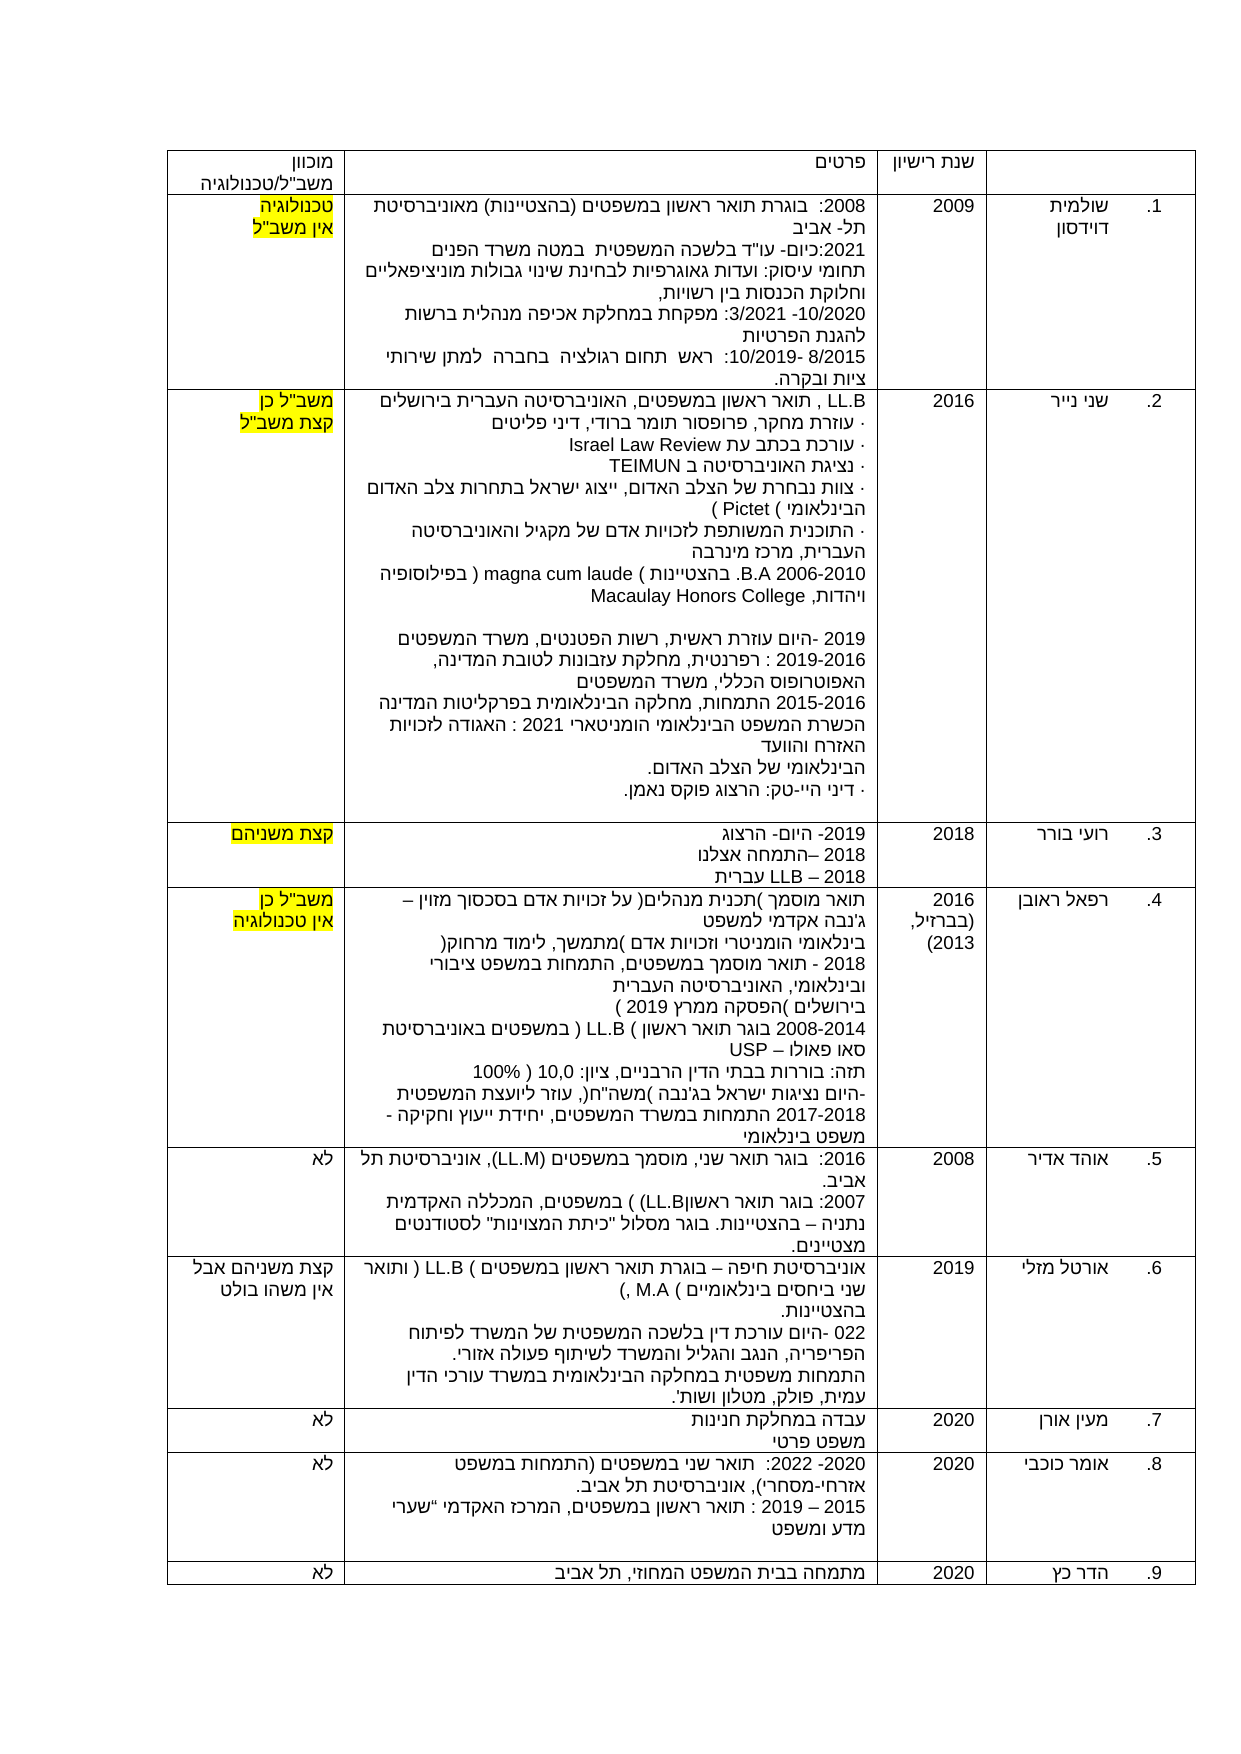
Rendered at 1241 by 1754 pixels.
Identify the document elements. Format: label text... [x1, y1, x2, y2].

table_cell טכנולוגיה אין משב"ל [168, 195, 344, 389]
table_cell 2020 [878, 1453, 986, 1561]
table_cell אומר כוכבי [987, 1453, 1195, 1561]
table_cell משב"ל כן אין טכנולוגיה [168, 888, 344, 1147]
table_cell 2008: בוגרת תואר ראשון במשפטים (בהצטיינות) מאוניברסיטת תל- אביב 2021:כיום- עו"ד בלשכה המשפטית במטה משרד הפנים תחומי עיסוק: ועדות גאוגרפיות לבחינת שינוי גבולות מוניציפאליים וחלוקת הכנסות בין רשויות, 10/2020- 3/2021: מפקחת במחלקת אכיפה מנהלית ברשות להגנת הפרטיות 8/2015 -10/2019: ראש תחום רגולציה בחברה למתן שירותי ציות ובקרה. [345, 195, 877, 389]
table_cell 2018 [878, 823, 986, 887]
table_cell קצת משניהם [168, 823, 344, 887]
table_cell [345, 1562, 877, 1583]
table_cell אוהד אדיר [987, 1148, 1195, 1256]
table_cell עבדה במחלקת חנינות משפט פרטי [345, 1409, 877, 1452]
table_cell רועי בורר [987, 823, 1195, 887]
table_cell משב"ל כן קצת משב"ל [168, 390, 344, 822]
table_cell לא [168, 1453, 344, 1561]
table_cell שולמית דוידסון [987, 195, 1195, 389]
table_cell אוניברסיטת חיפה – בוגרת תואר ראשון במשפטים ) LL.B ( ותואר שני ביחסים בינלאומיים ) M.A ,) בהצטיינות. 022 -היום עורכת דין בלשכה המשפטית של המשרד לפיתוח הפריפריה, הנגב והגליל והמשרד לשיתוף פעולה אזורי. התמחות משפטית במחלקה הבינלאומית במשרד עורכי הדין עמית, פולק, מטלון ושות'. [345, 1257, 877, 1408]
table_cell שני נייר [987, 390, 1195, 822]
table_cell קצת משניהם אבל אין משהו בולט [168, 1257, 344, 1408]
table_cell 2009 [878, 195, 986, 389]
table_cell 2008 [878, 1148, 986, 1256]
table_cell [168, 1562, 344, 1583]
table_cell לא [168, 1148, 344, 1256]
table_cell 2020 [878, 1409, 986, 1452]
table_cell 2020 [878, 1562, 986, 1583]
table_cell 2016: בוגר תואר שני, מוסמך במשפטים (LL.M), אוניברסיטת תל אביב. 2007: בוגר תואר ראשוןLL.B) ) במשפטים, המכללה האקדמית נתניה – בהצטיינות. בוגר מסלול "כיתת המצוינות" לסטודנטים מצטיינים. [345, 1148, 877, 1256]
table_cell 2019 [878, 1257, 986, 1408]
table_cell 2016 (בברזיל, 2013) [878, 888, 986, 1147]
table_cell אורטל מזלי [987, 1257, 1195, 1408]
table_cell 2016 [878, 390, 986, 822]
table_cell תואר מוסמך )תכנית מנהלים( על זכויות אדם בסכסוך מזוין – ג'נבה אקדמי למשפט בינלאומי הומניטרי וזכויות אדם )מתמשך, לימוד מרחוק( 2018 - תואר מוסמך במשפטים, התמחות במשפט ציבורי ובינלאומי, האוניברסיטה העברית בירושלים )הפסקה ממרץ 2019 ) 2008-2014 בוגר תואר ראשון ) LL.B ( במשפטים באוניברסיטת סאו פאולו – USP תזה: בוררות בבתי הדין הרבניים, ציון: 10,0 ( 100% -היום נציגות ישראל בג'נבה )משה"ח(, עוזר ליועצת המשפטית 2017-2018 התמחות במשרד המשפטים, יחידת ייעוץ וחקיקה - משפט בינלאומי [345, 888, 877, 1147]
table_cell לא [168, 1409, 344, 1452]
table_cell 2020- 2022: תואר שני במשפטים (התמחות במשפט אזרחי-מסחרי), אוניברסיטת תל אביב. 2015 – 2019 : תואר ראשון במשפטים, המרכז האקדמי “שערי מדע ומשפט [345, 1453, 877, 1561]
table_cell 2019- היום- הרצוג 2018 –התמחה אצלנו 2018 – LLB עברית [345, 823, 877, 887]
table_header [987, 151, 1195, 194]
table_cell LL.B , תואר ראשון במשפטים, האוניברסיטה העברית בירושלים · עוזרת מחקר, פרופסור תומר ברודי, דיני פליטים · עורכת בכתב עת Israel Law Review · נציגת האוניברסיטה ב TEIMUN · צוות נבחרת של הצלב האדום, ייצוג ישראל בתחרות צלב האדום הבינלאומי ) Pictet ) · התוכנית המשותפת לזכויות אדם של מקגיל והאוניברסיטה העברית, מרכז מינרבה 2006-2010 B.A. בהצטיינות ) magna cum laude ( בפילוסופיה ויהדות, Macaulay Honors College 2019 -היום עוזרת ראשית, רשות הפטנטים, משרד המשפטים 2019-2016 : רפרנטית, מחלקת עזבונות לטובת המדינה, האפוטרופוס הכללי, משרד המשפטים 2015-2016 התמחות, מחלקה הבינלאומית בפרקליטות המדינה הכשרת המשפט הבינלאומי הומניטארי 2021 : האגודה לזכויות האזרח והוועד הבינלאומי של הצלב האדום. · דיני היי-טק: הרצוג פוקס נאמן. [345, 390, 877, 822]
table_cell רפאל ראובן [987, 888, 1195, 1147]
table_cell מעין אורן [987, 1409, 1195, 1452]
table_cell הדר כץ [987, 1562, 1195, 1583]
table_header פרטים [345, 151, 877, 194]
table_header מוכוון משב"ל/טכנולוגיה [168, 151, 344, 194]
table_header שנת רישיון [878, 151, 986, 194]
